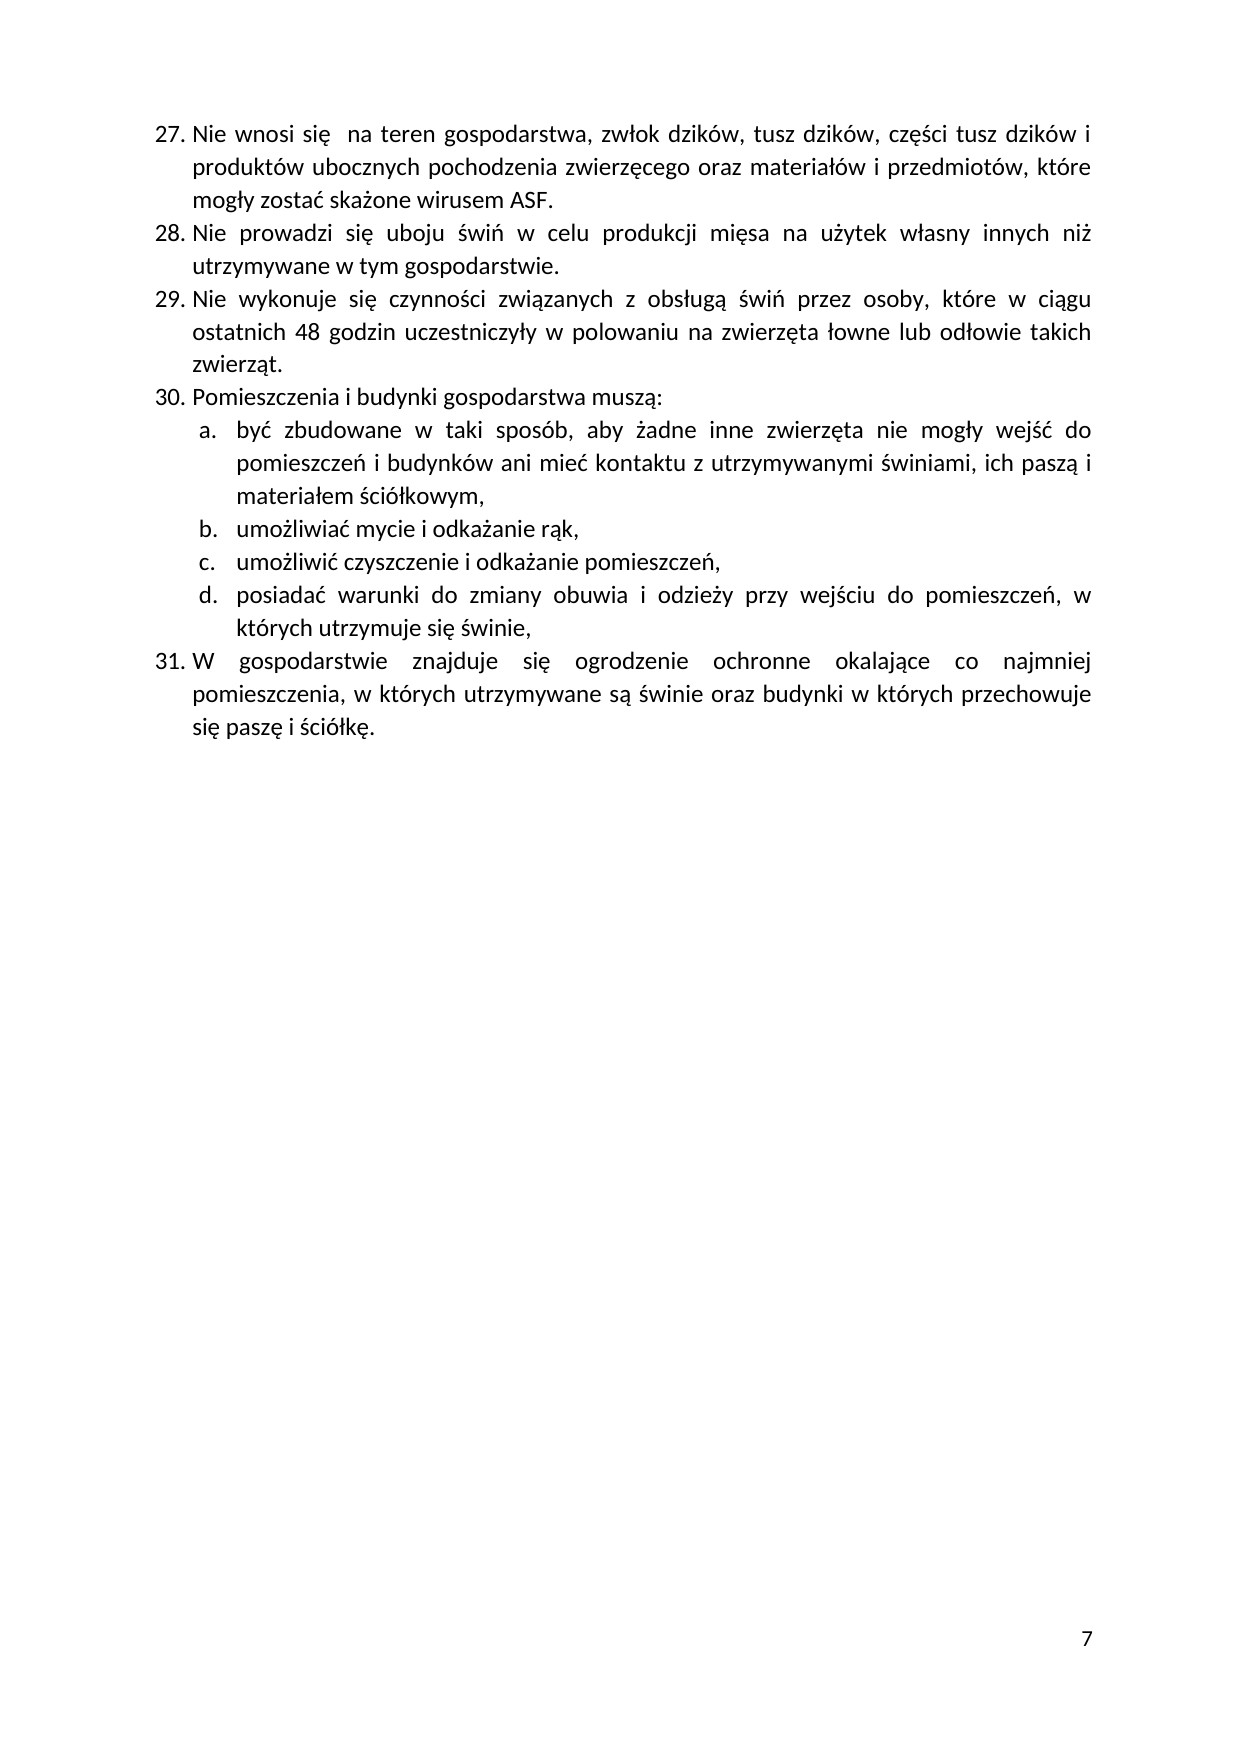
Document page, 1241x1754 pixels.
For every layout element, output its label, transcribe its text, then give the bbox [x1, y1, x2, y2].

list Nie wykonuje się czynności związanych z obsługą świń przez osoby, które w ciągu ostatnich 48 godzin uczestniczyły w polowaniu na zwierzęta łowne lub odłowie takich zwierząt. [154, 283, 1093, 379]
list być zbudowane w taki sposób, aby żadne inne zwierzęta nie mogły wejść do pomieszczeń i budynków ani mieć kontaktu z utrzymywanymi świniami, ich paszą i materiałem ściółkowym, [199, 414, 1093, 511]
list Nie wnosi się na teren gospodarstwa, zwłok dzików, tusz dzików, części tusz dzików i produktów ubocznych pochodzenia zwierzęcego oraz materiałów i przedmiotów, które mogły zostać skażone wirusem ASF. [154, 118, 1093, 214]
list Nie prowadzi się uboju świń w celu produkcji mięsa na użytek własny innych niż utrzymywane w tym gospodarstwie. [154, 217, 1093, 280]
list posiadać warunki do zmiany obuwia i odzieży przy wejściu do pomieszczeń, w których utrzymuje się świnie, [199, 579, 1093, 642]
list umożliwić czyszczenie i odkażanie pomieszczeń, [199, 546, 1093, 577]
list Pomieszczenia i budynki gospodarstwa muszą: [154, 382, 1093, 412]
list W gospodarstwie znajduje się ogrodzenie ochronne okalające co najmniej pomieszczenia, w których utrzymywane są świnie oraz budynki w których przechowuje się paszę i ściółkę. [154, 645, 1093, 741]
list umożliwiać mycie i odkażanie rąk, [199, 513, 1093, 544]
